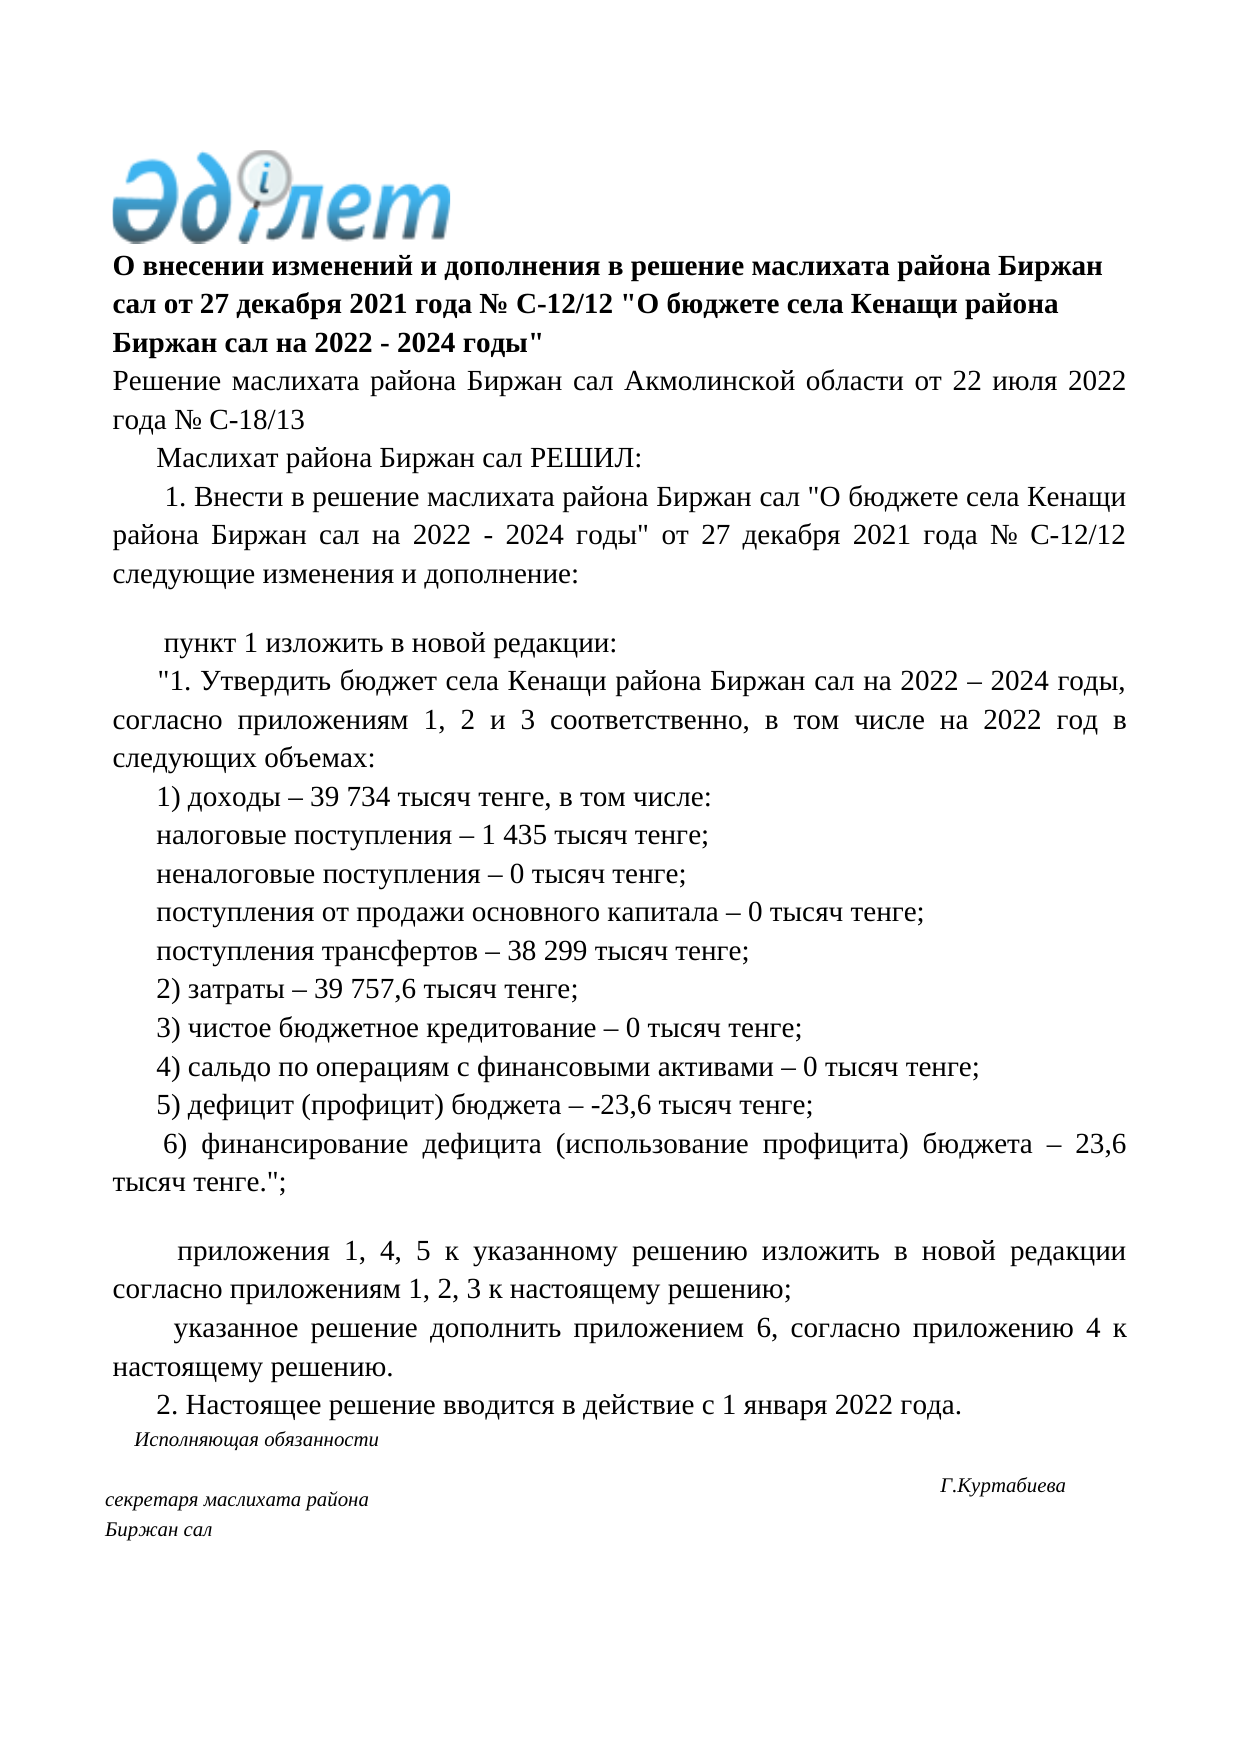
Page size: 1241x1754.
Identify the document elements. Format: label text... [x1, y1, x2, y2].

text 2. Настоящее решение вводится в действие с 1 января 2022 года. [112, 1387, 1128, 1421]
text поступления трансфертов – 38 299 тысяч тенге; [112, 933, 1128, 967]
text 1. Внести в решение маслихата района Биржан сал "О бюджете села Кенащи района Биржан сал на 2022 - 2024 годы" от 27 декабря 2021 года № С-12/12 следующие изменения и дополнение: [112, 479, 1128, 589]
picture [112, 150, 451, 244]
text Решение маслихата района Биржан сал Акмолинской области от 22 июля 2022 года № С-18/13 [112, 363, 1128, 435]
text "1. Утвердить бюджет села Кенащи района Биржан сал на 2022 – 2024 годы, согласно приложениям 1, 2 и 3 соответственно, в том числе на 2022 год в следующих объемах: [112, 663, 1128, 774]
text 3) чистое бюджетное кредитование – 0 тысяч тенге; [112, 1010, 1128, 1044]
text 2) затраты – 39 757,6 тысяч тенге; [112, 972, 1128, 1005]
text налоговые поступления – 1 435 тысяч тенге; [112, 817, 1128, 851]
text пункт 1 изложить в новой редакции: [112, 625, 1128, 658]
text 1) доходы – 39 734 тысяч тенге, в том числе: [112, 779, 1128, 812]
text поступления от продажи основного капитала – 0 тысяч тенге; [112, 894, 1128, 928]
text Маслихат района Биржан сал РЕШИЛ: [112, 440, 1128, 474]
table_header Г.Куртабиева [939, 1426, 1240, 1548]
text 6) финансирование дефицита (использование профицита) бюджета – 23,6 тысяч тенге."; [112, 1126, 1128, 1198]
text 4) сальдо по операциям с финансовыми активами – 0 тысяч тенге; [112, 1049, 1128, 1082]
text 5) дефицит (профицит) бюджета – -23,6 тысяч тенге; [112, 1087, 1128, 1121]
text приложения 1, 4, 5 к указанному решению изложить в новой редакции согласно приложениям 1, 2, 3 к настоящему решению; [112, 1233, 1128, 1305]
text неналоговые поступления – 0 тысяч тенге; [112, 856, 1128, 889]
table_header Исполняющая обязанности секретаря маслихата района Биржан сал [101, 1426, 939, 1548]
text указанное решение дополнить приложением 6, согласно приложению 4 к настоящему решению. [112, 1310, 1128, 1382]
text О внесении изменений и дополнения в решение маслихата района Биржан сал от 27 декабря 2021 года № С-12/12 "О бюджете села Кенащи района Биржан сал на 2022 - 2024 годы" [112, 248, 1128, 358]
